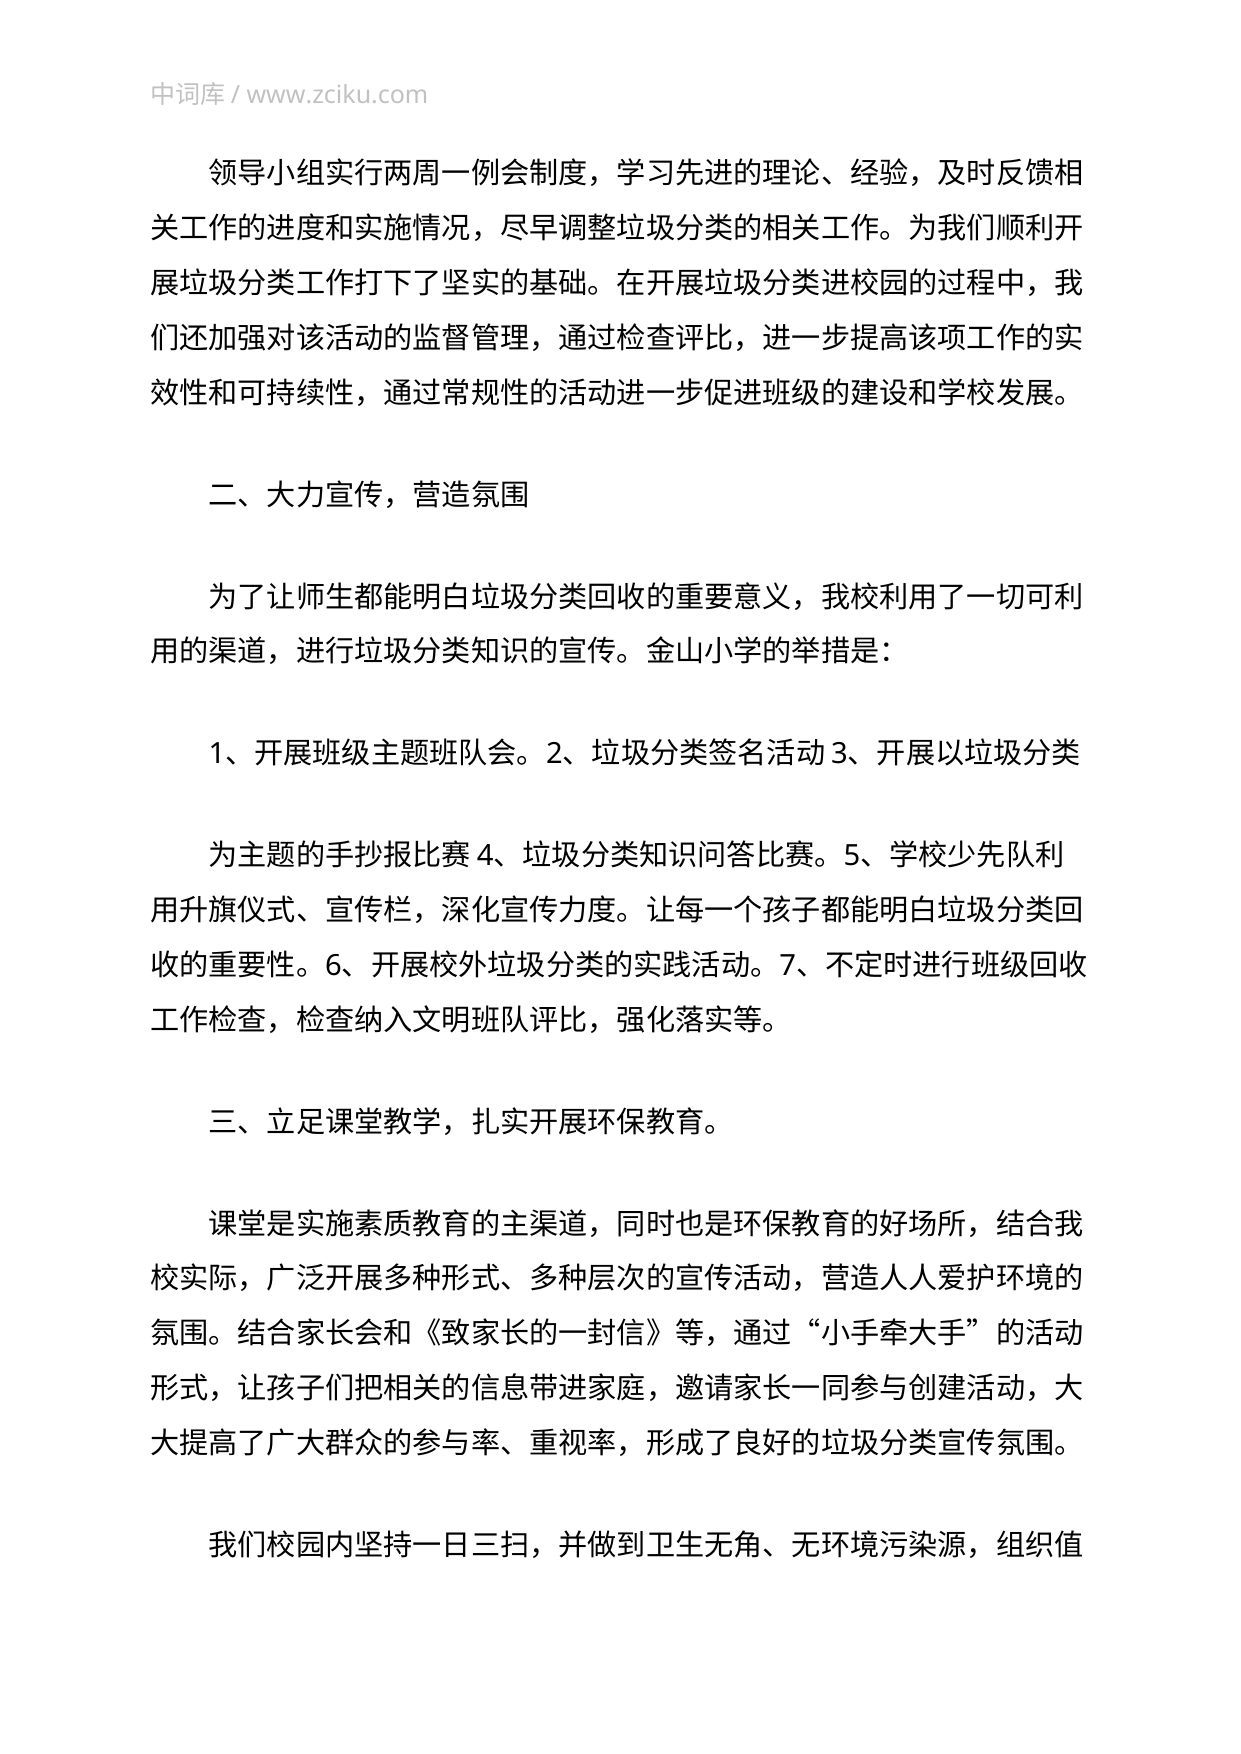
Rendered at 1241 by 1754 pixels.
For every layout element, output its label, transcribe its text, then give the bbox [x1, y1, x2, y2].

text 课堂是实施素质教育的主渠道，同时也是环保教育的好场所，结合我校实际，广泛开展多种形式、多种层次的宣传活动，营造人人爱护环境的氛围。结合家长会和《致家长的一封信》等，通过“小手牵大手”的活动形式，让孩子们把相关的信息带进家庭，邀请家长一同参与创建活动，大大提高了广大群众的参与率、重视率，形成了良好的垃圾分类宣传氛围。 [150, 1200, 1090, 1462]
text 1、开展班级主题班队会。2、垃圾分类签名活动3、开展以垃圾分类 [150, 730, 1090, 772]
text 为主题的手抄报比赛4、垃圾分类知识问答比赛。5、学校少先队利用升旗仪式、宣传栏，深化宣传力度。让每一个孩子都能明白垃圾分类回收的重要性。6、开展校外垃圾分类的实践活动。7、不定时进行班级回收工作检查，检查纳入文明班队评比，强化落实等。 [150, 832, 1090, 1039]
text 三、立足课堂教学，扎实开展环保教育。 [150, 1098, 1090, 1141]
text 为了让师生都能明白垃圾分类回收的重要意义，我校利用了一切可利用的渠道，进行垃圾分类知识的宣传。金山小学的举措是： [150, 573, 1090, 670]
text 二、大力宣传，营造氛围 [150, 471, 1090, 514]
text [150, 1522, 1090, 1564]
text 领导小组实行两周一例会制度，学习先进的理论、经验，及时反馈相关工作的进度和实施情况，尽早调整垃圾分类的相关工作。为我们顺利开展垃圾分类工作打下了坚实的基础。在开展垃圾分类进校园的过程中，我们还加强对该活动的监督管理，通过检查评比，进一步提高该项工作的实效性和可持续性，通过常规性的活动进一步促进班级的建设和学校发展。 [150, 150, 1090, 412]
